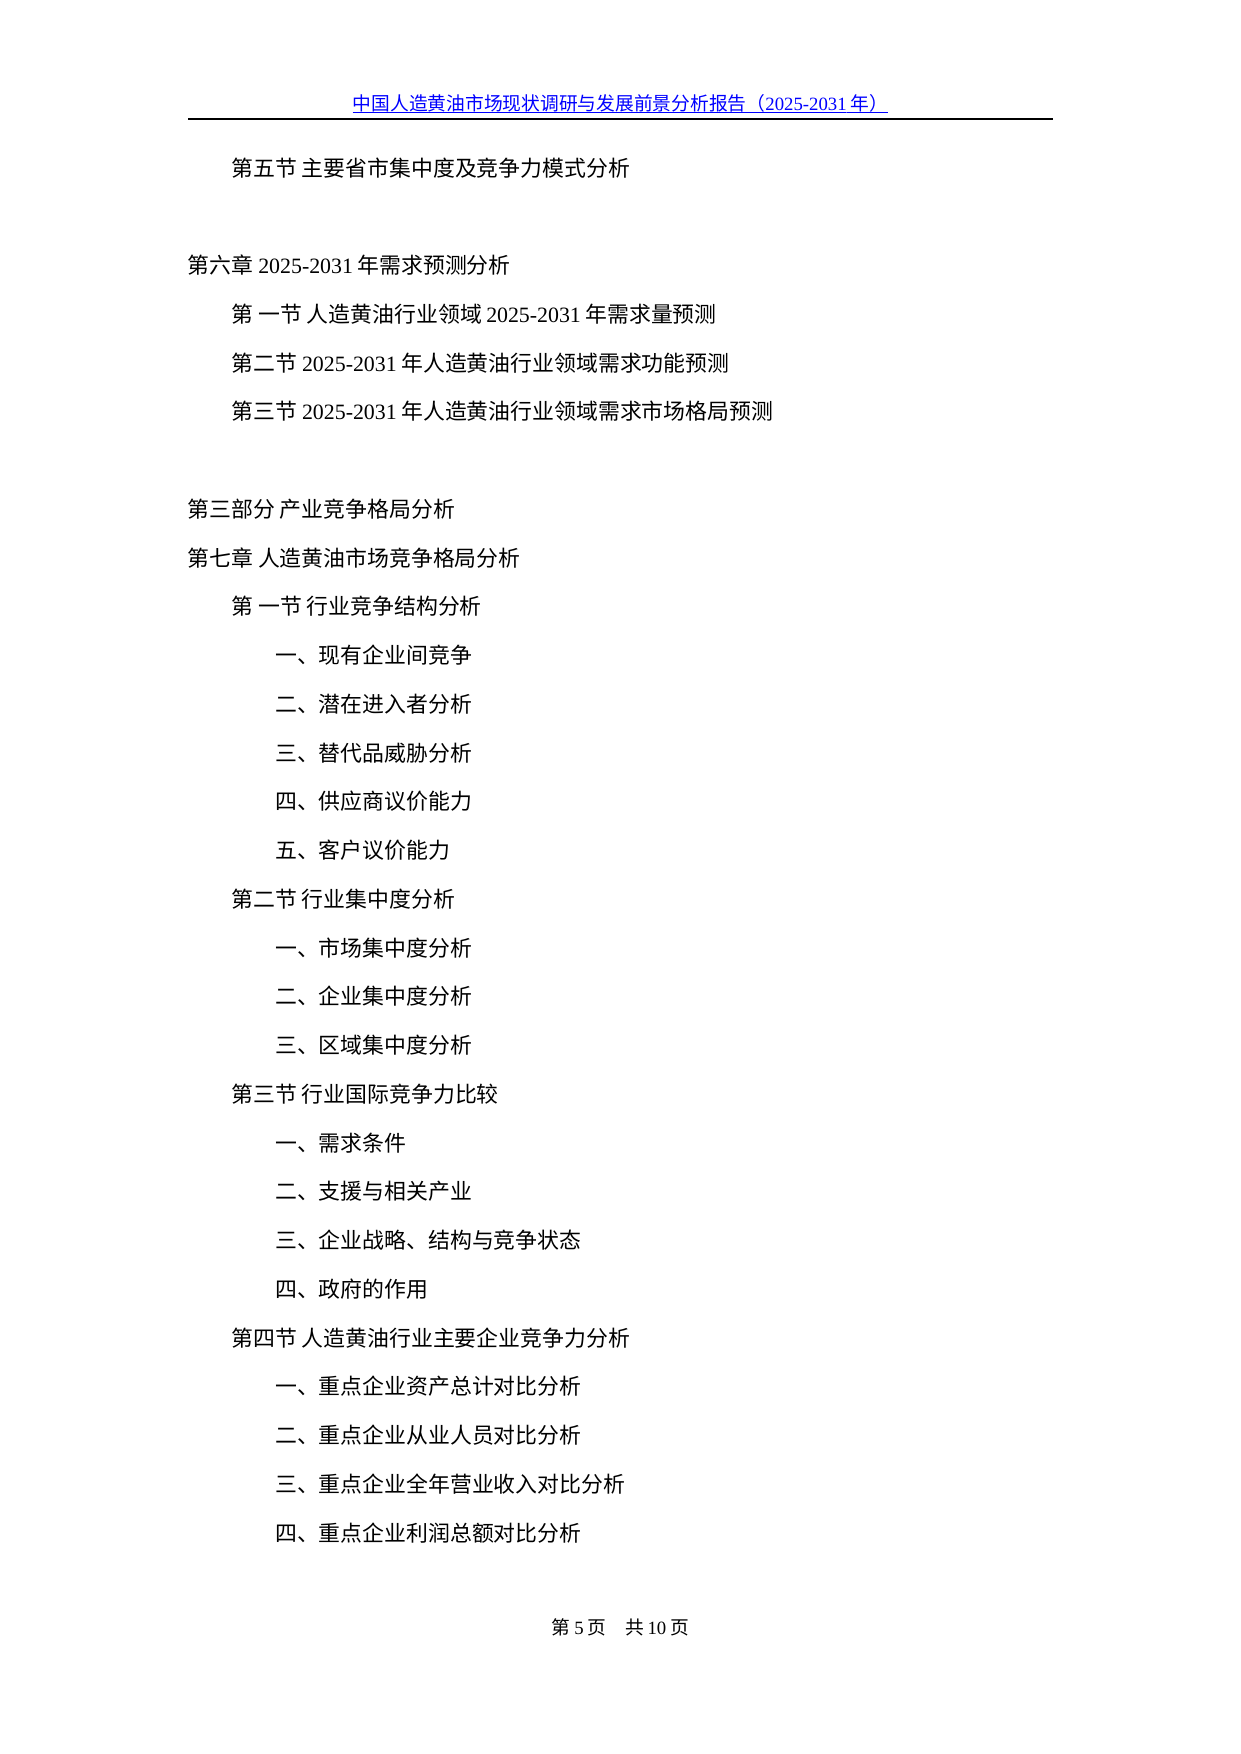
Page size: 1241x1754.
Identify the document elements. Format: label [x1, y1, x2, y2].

text [187, 150, 1053, 1548]
